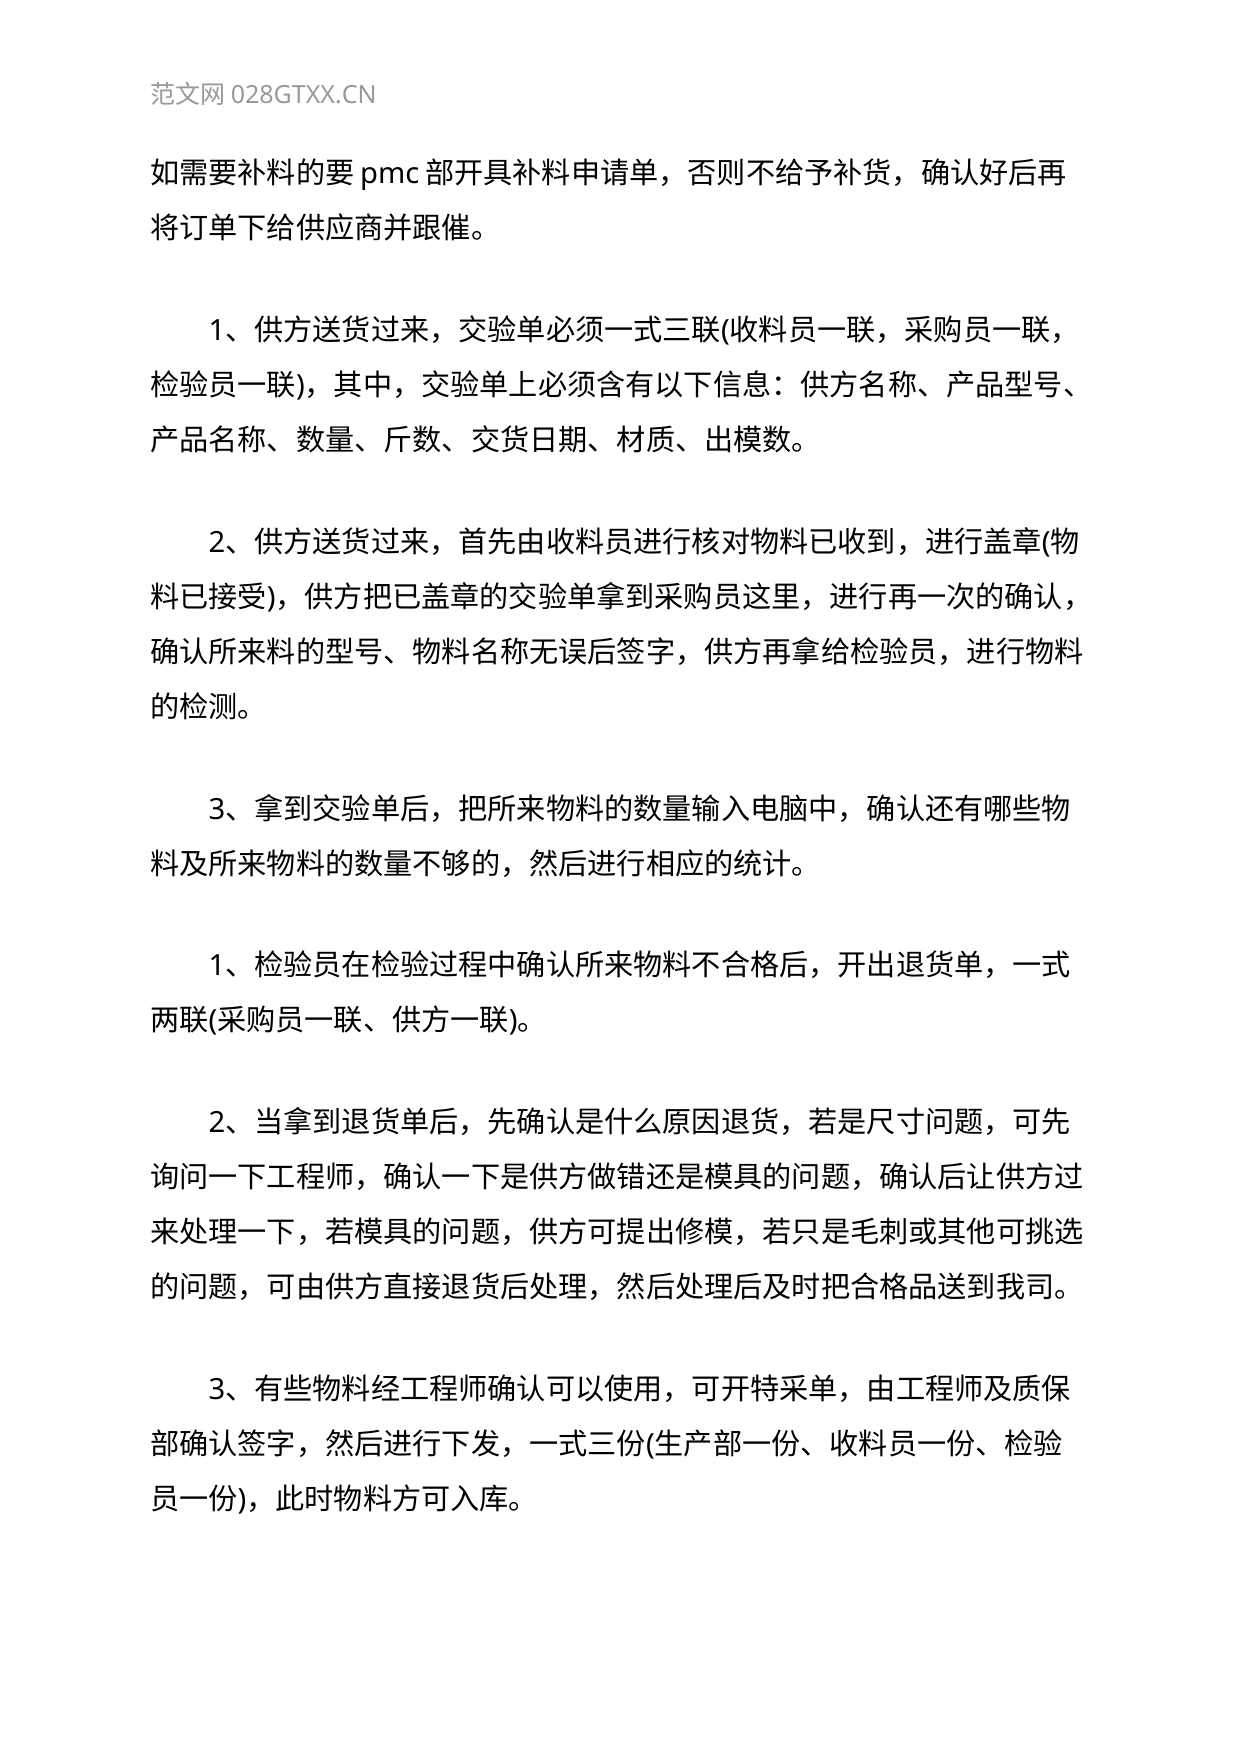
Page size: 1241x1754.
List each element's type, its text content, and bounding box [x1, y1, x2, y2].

text 2、当拿到退货单后，先确认是什么原因退货，若是尺寸问题，可先询问一下工程师，确认一下是供方做错还是模具的问题，确认后让供方过来处理一下，若模具的问题，供方可提出修模，若只是毛刺或其他可挑选的问题，可由供方直接退货后处理，然后处理后及时把合格品送到我司。 [150, 1099, 1090, 1306]
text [150, 150, 1090, 247]
text 2、供方送货过来，首先由收料员进行核对物料已收到，进行盖章(物料已接受)，供方把已盖章的交验单拿到采购员这里，进行再一次的确认，确认所来料的型号、物料名称无误后签字，供方再拿给检验员，进行物料的检测。 [150, 518, 1090, 726]
text 1、检验员在检验过程中确认所来物料不合格后，开出退货单，一式两联(采购员一联、供方一联)。 [150, 942, 1090, 1039]
text 1、供方送货过来，交验单必须一式三联(收料员一联，采购员一联，检验员一联)，其中，交验单上必须含有以下信息：供方名称、产品型号、产品名称、数量、斤数、交货日期、材质、出模数。 [150, 307, 1090, 459]
text 3、拿到交验单后，把所来物料的数量输入电脑中，确认还有哪些物料及所来物料的数量不够的，然后进行相应的统计。 [150, 785, 1090, 882]
text 3、有些物料经工程师确认可以使用，可开特采单，由工程师及质保部确认签字，然后进行下发，一式三份(生产部一份、收料员一份、检验员一份)，此时物料方可入库。 [150, 1366, 1090, 1518]
